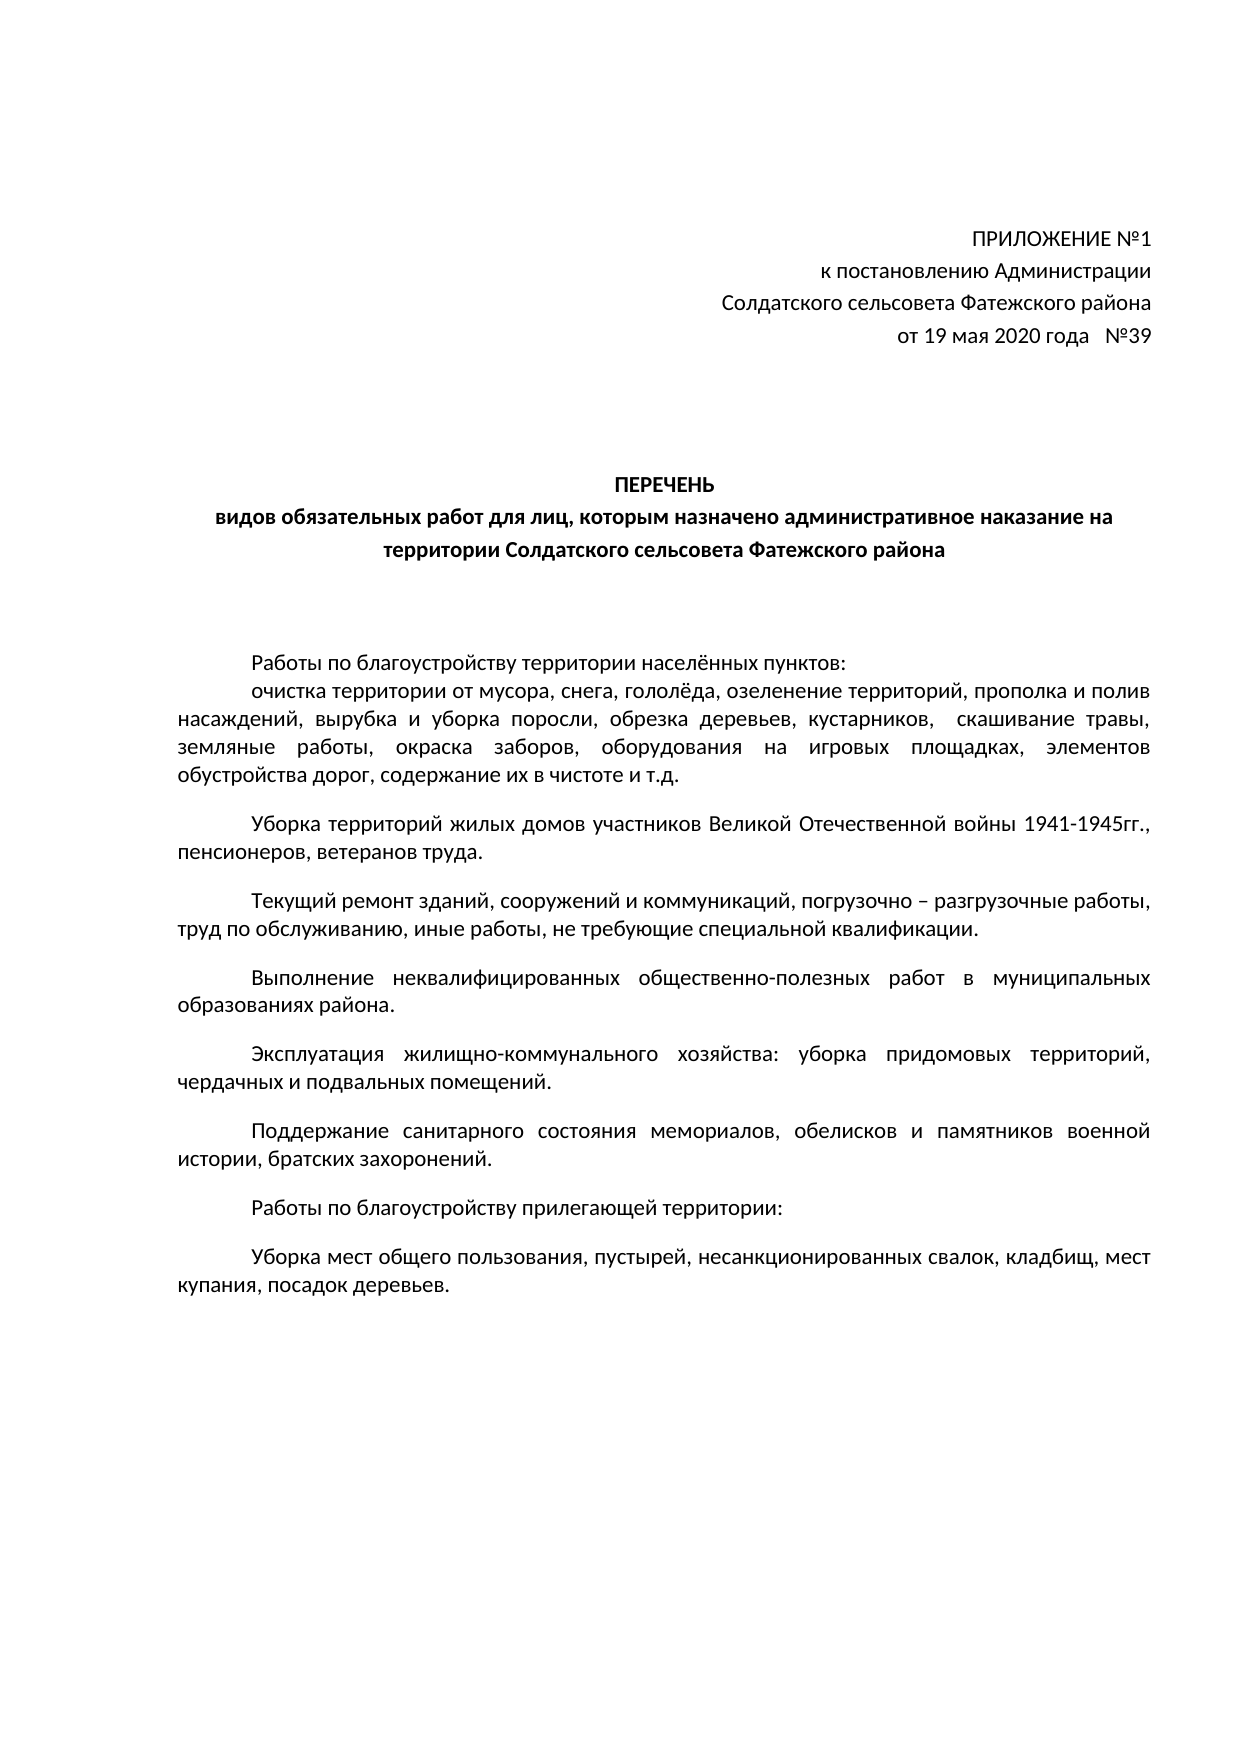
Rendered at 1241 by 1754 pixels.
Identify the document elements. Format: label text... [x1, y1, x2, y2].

text ПРИЛОЖЕНИЕ №1 [177, 224, 1152, 252]
text Эксплуатация жилищно-коммунального хозяйства: уборка придомовых территорий, чердачных и подвальных помещений. [177, 1039, 1152, 1096]
text Выполнение неквалифицированных общественно-полезных работ в муниципальных образованиях района. [177, 963, 1152, 1019]
text от 19 мая 2020 года №39 [177, 321, 1152, 349]
text Поддержание санитарного состояния мемориалов, обелисков и памятников военной истории, братских захоронений. [177, 1116, 1152, 1172]
text видов обязательных работ для лиц, которым назначено административное наказание на территории Солдатского сельсовета Фатежского района [177, 502, 1152, 563]
text Текущий ремонт зданий, сооружений и коммуникаций, погрузочно – разгрузочные работы, труд по обслуживанию, иные работы, не требующие специальной квалификации. [177, 886, 1152, 942]
text очистка территории от мусора, снега, гололёда, озеленение территорий, прополка и полив насаждений, вырубка и уборка поросли, обрезка деревьев, кустарников, скашивание травы, земляные работы, окраска заборов, оборудования на игровых площадках, элементов обустройства дорог, содержание их в чистоте и т.д. [177, 676, 1152, 788]
text Уборка территорий жилых домов участников Великой Отечественной войны 1941-1945гг., пенсионеров, ветеранов труда. [177, 809, 1152, 865]
text Уборка мест общего пользования, пустырей, несанкционированных свалок, кладбищ, мест купания, посадок деревьев. [177, 1242, 1152, 1298]
text Работы по благоустройству территории населённых пунктов: [177, 648, 1152, 676]
text Работы по благоустройству прилегающей территории: [177, 1193, 1152, 1221]
text ПЕРЕЧЕНЬ [177, 470, 1152, 498]
text Солдатского сельсовета Фатежского района [177, 288, 1152, 317]
text к постановлению Администрации [177, 256, 1152, 284]
